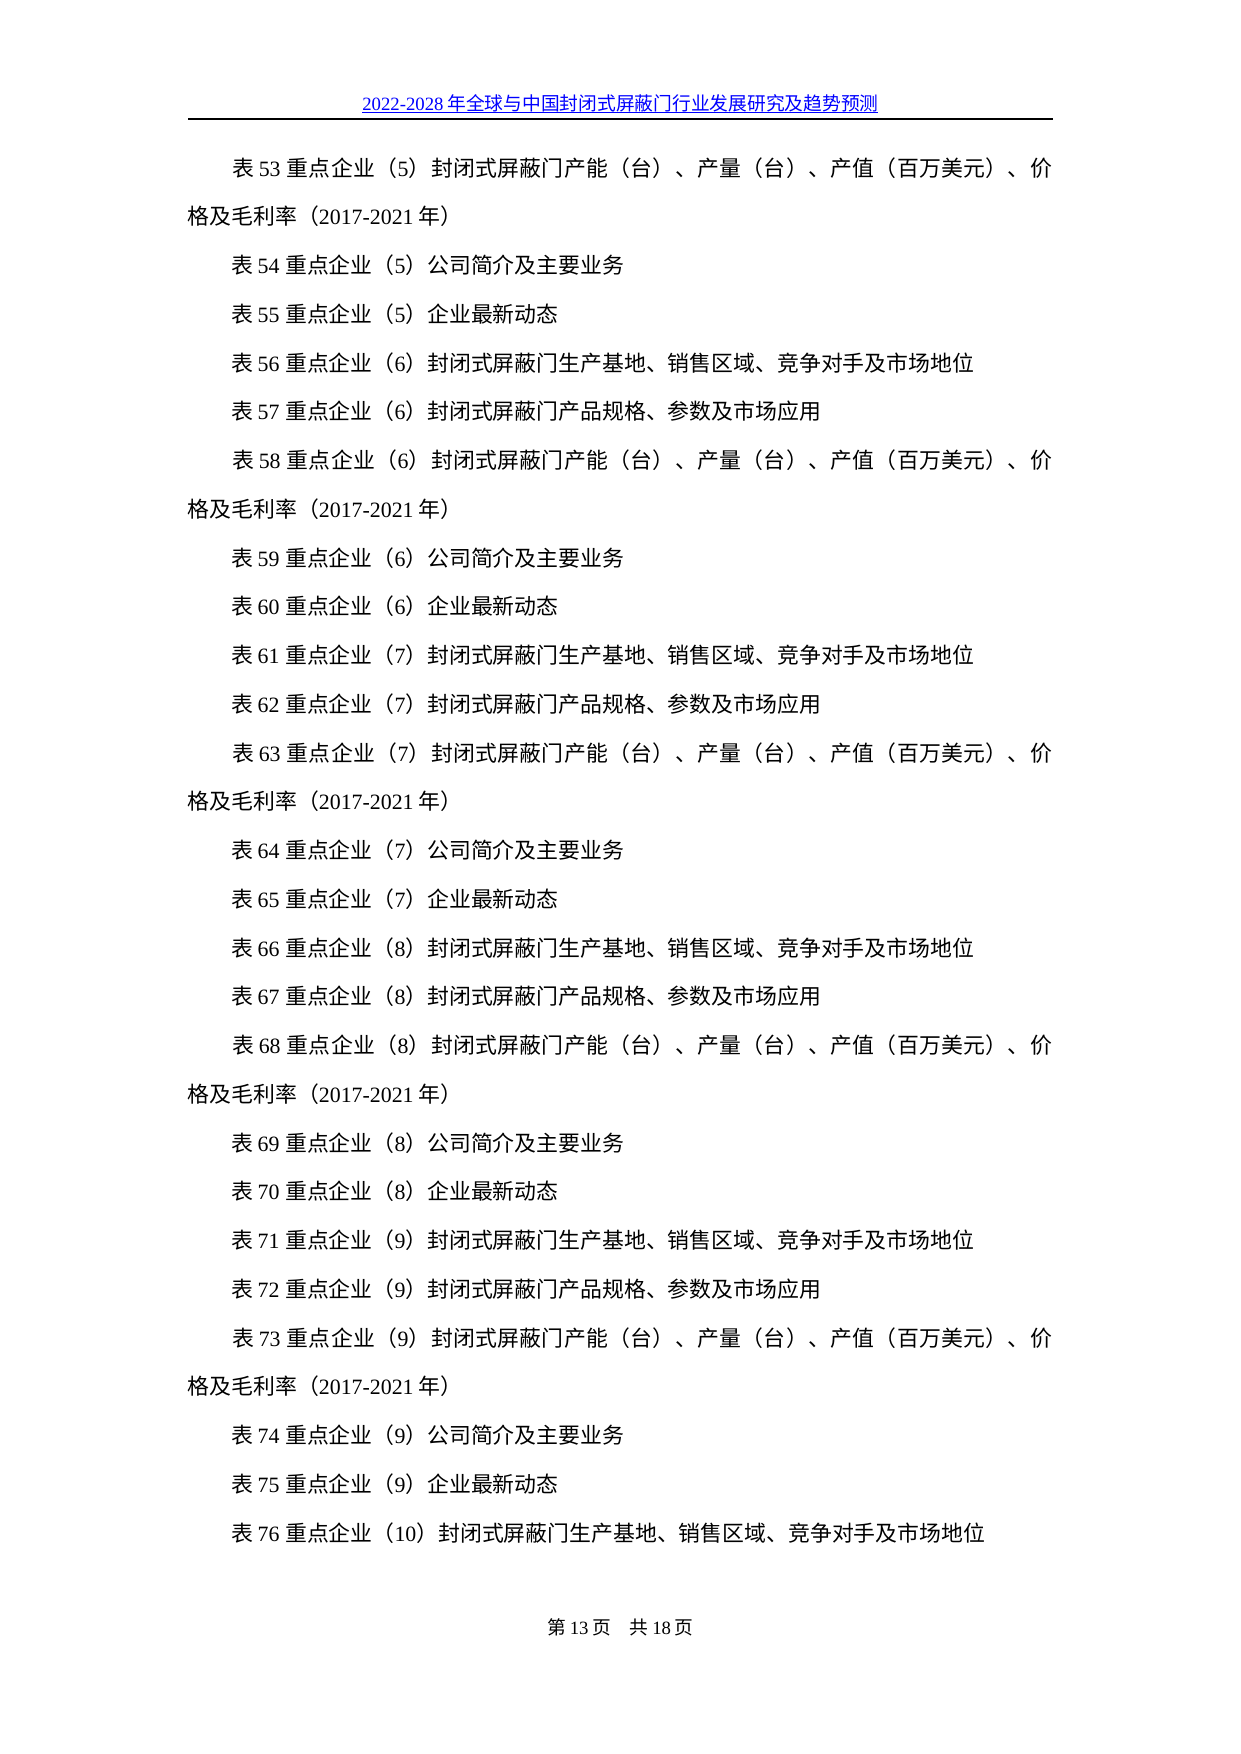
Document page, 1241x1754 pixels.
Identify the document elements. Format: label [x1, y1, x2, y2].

text [187, 150, 1053, 1548]
